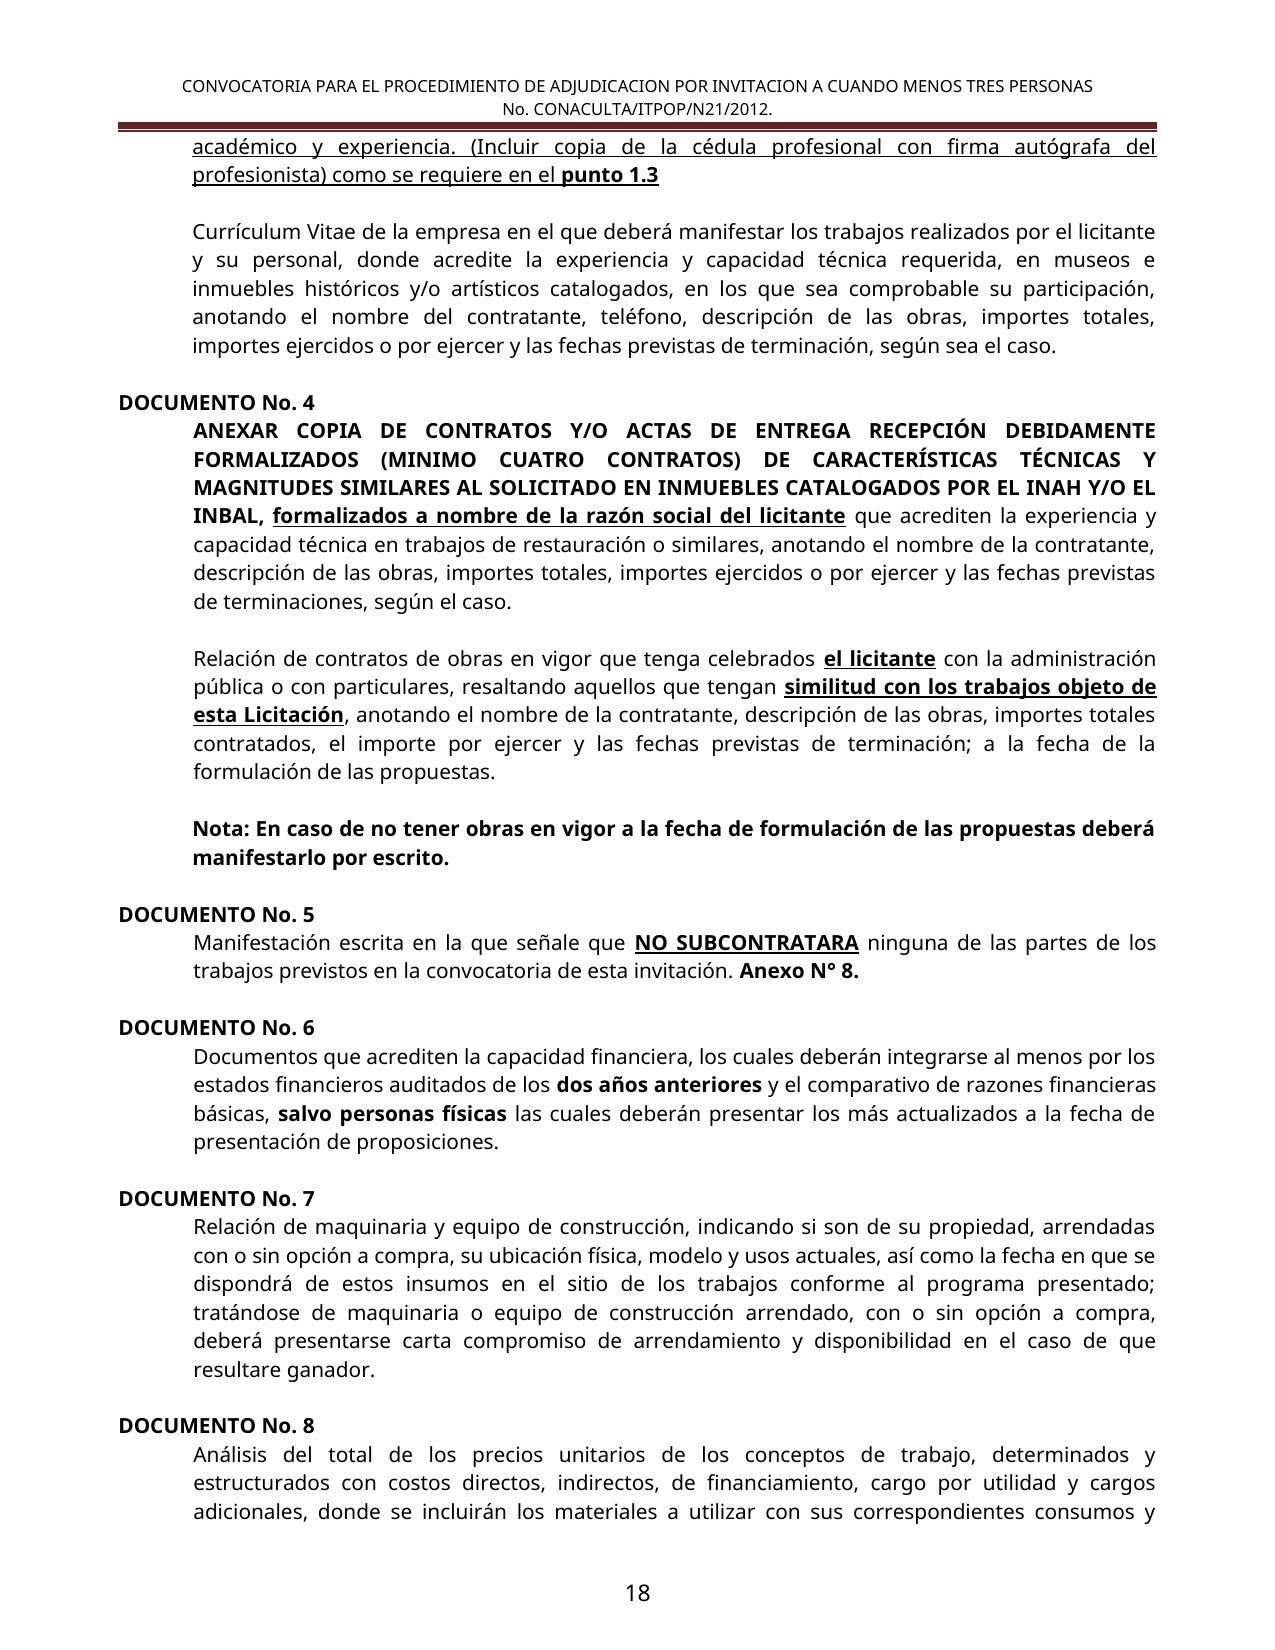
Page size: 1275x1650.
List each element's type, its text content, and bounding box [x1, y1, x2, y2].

text Manifestación escrita en la que señale que NO SUBCONTRATARA ninguna de las partes de los trabajos previstos en la convocatoria de esta invitación. Anexo N° 8. [193, 928, 1157, 985]
text DOCUMENTO No. 5 [118, 900, 1157, 928]
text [193, 1440, 1157, 1525]
text DOCUMENTO No. 7 [118, 1184, 1157, 1212]
text ANEXAR COPIA DE CONTRATOS Y/O ACTAS DE ENTREGA RECEPCIÓN DEBIDAMENTE FORMALIZADOS (MINIMO CUATRO CONTRATOS) DE CARACTERÍSTICAS TÉCNICAS Y MAGNITUDES SIMILARES AL SOLICITADO EN INMUEBLES CATALOGADOS POR EL INAH Y/O EL INBAL, formalizados a nombre de la razón social del licitante que acrediten la experiencia y capacidad técnica en trabajos de restauración o similares, anotando el nombre de la contratante, descripción de las obras, importes totales, importes ejercidos o por ejercer y las fechas previstas de terminaciones, según el caso. [193, 416, 1157, 615]
text Nota: En caso de no tener obras en vigor a la fecha de formulación de las propuestas deberá manifestarlo por escrito. [192, 814, 1157, 871]
text Currículum Vitae de la empresa en el que deberá manifestar los trabajos realizados por el licitante y su personal, donde acredite la experiencia y capacidad técnica requerida, en museos e inmuebles históricos y/o artísticos catalogados, en los que sea comprobable su participación, anotando el nombre del contratante, teléfono, descripción de las obras, importes totales, importes ejercidos o por ejercer y las fechas previstas de terminación, según sea el caso. [192, 217, 1157, 359]
text DOCUMENTO No. 8 [118, 1412, 1157, 1440]
text Relación de maquinaria y equipo de construcción, indicando si son de su propiedad, arrendadas con o sin opción a compra, su ubicación física, modelo y usos actuales, así como la fecha en que se dispondrá de estos insumos en el sitio de los trabajos conforme al programa presentado; tratándose de maquinaria o equipo de construcción arrendado, con o sin opción a compra, deberá presentarse carta compromiso de arrendamiento y disponibilidad en el caso de que resultare ganador. [193, 1212, 1157, 1383]
text Relación de contratos de obras en vigor que tenga celebrados el licitante con la administración pública o con particulares, resaltando aquellos que tengan similitud con los trabajos objeto de esta Licitación, anotando el nombre de la contratante, descripción de las obras, importes totales contratados, el importe por ejercer y las fechas previstas de terminación; a la fecha de la formulación de las propuestas. [193, 644, 1157, 786]
text Documentos que acrediten la capacidad financiera, los cuales deberán integrarse al menos por los estados financieros auditados de los dos años anteriores y el comparativo de razones financieras básicas, salvo personas físicas las cuales deberán presentar los más actualizados a la fecha de presentación de proposiciones. [193, 1042, 1157, 1156]
text DOCUMENTO No. 4 [118, 388, 1157, 416]
text DOCUMENTO No. 6 [118, 1013, 1157, 1042]
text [192, 132, 1157, 156]
